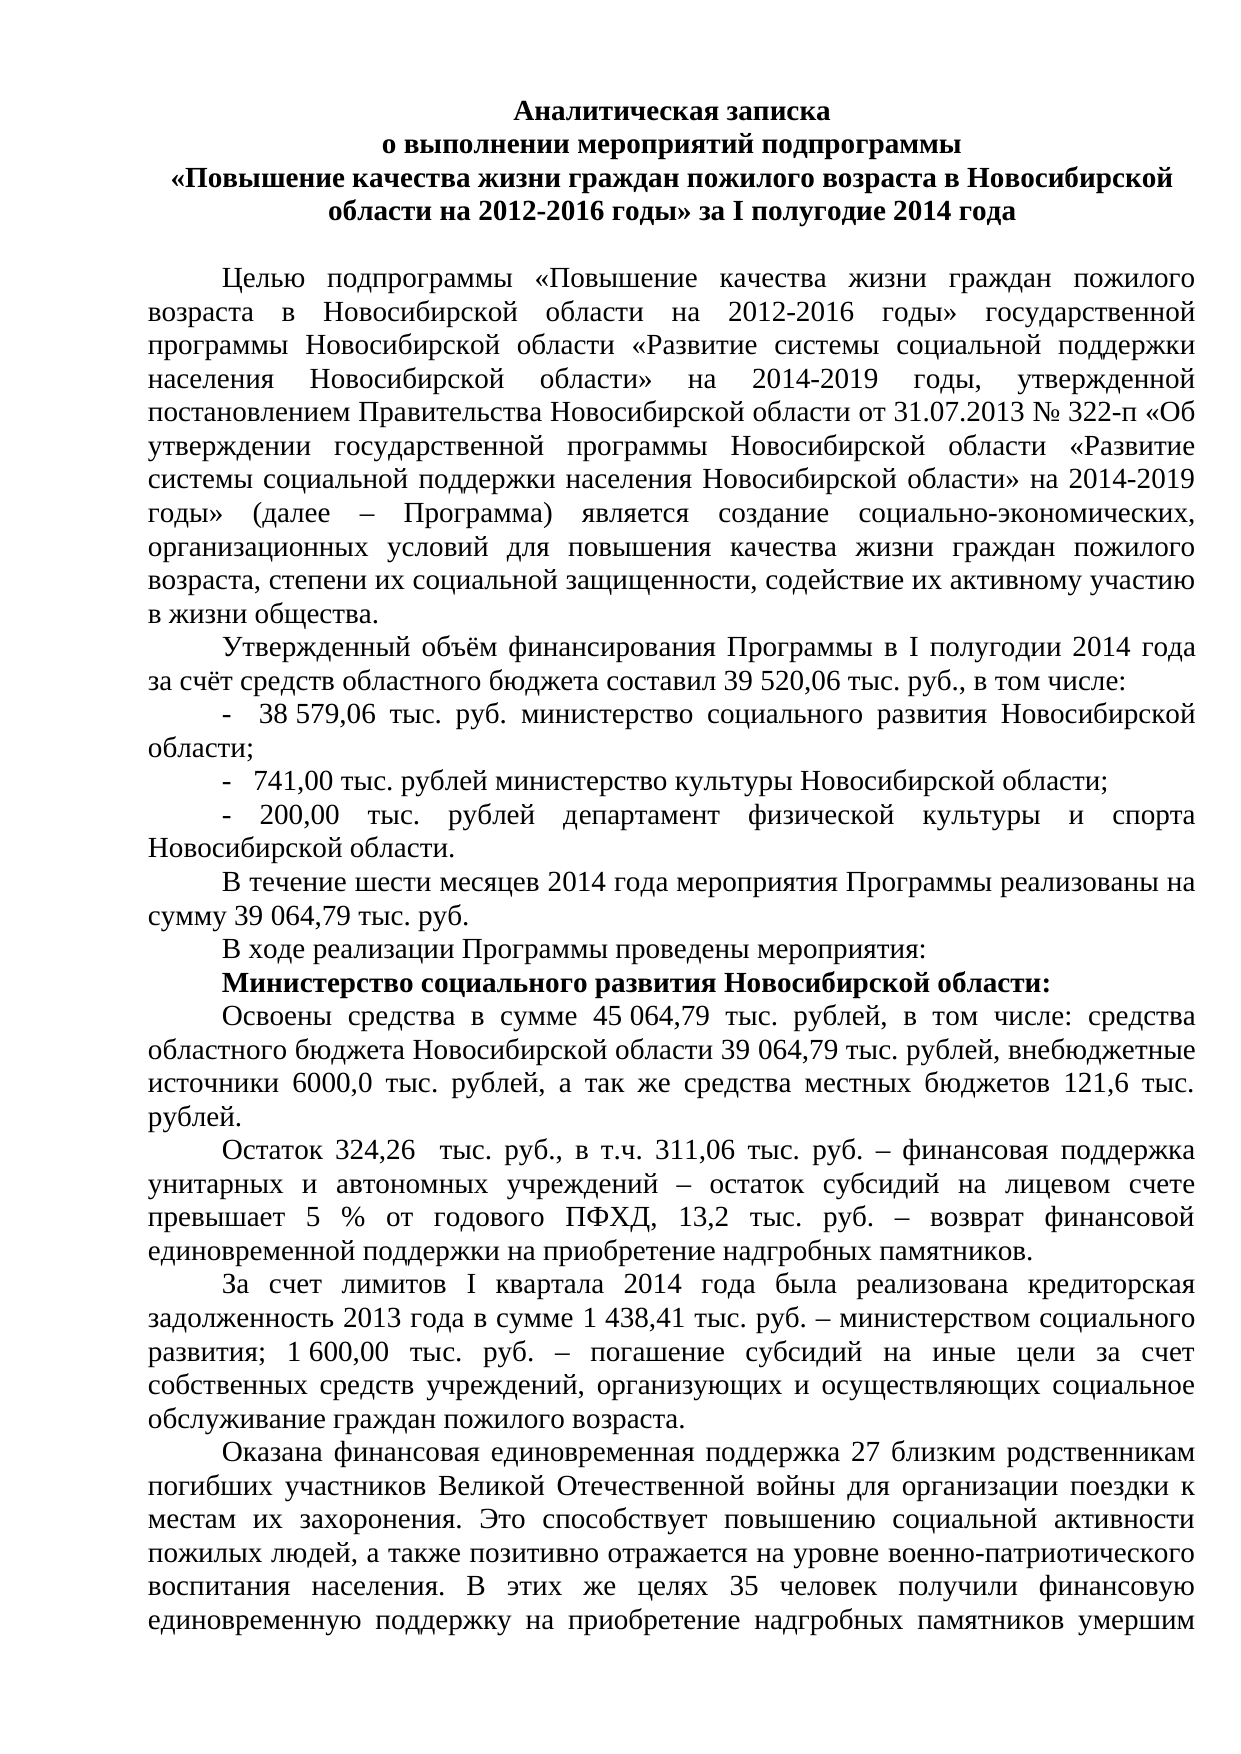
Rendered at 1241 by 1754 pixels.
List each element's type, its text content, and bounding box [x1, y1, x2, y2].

text - 741,00 тыс. рублей министерство культуры Новосибирской области; [148, 763, 1196, 797]
text - 38 579,06 тыс. руб. министерство социального развития Новосибирской области; [148, 696, 1196, 763]
text Утвержденный объём финансирования Программы в I полугодии 2014 года за счёт средств областного бюджета составил 39 520,06 тыс. руб., в том числе: [148, 629, 1196, 696]
text Министерство социального развития Новосибирской области: [148, 965, 1196, 998]
text о выполнении мероприятий подпрограммы [148, 126, 1196, 160]
text В ходе реализации Программы проведены мероприятия: [148, 931, 1196, 965]
text За счет лимитов I квартала 2014 года была реализована кредиторская задолженность 2013 года в сумме 1 438,41 тыс. руб. – министерством социального развития; 1 600,00 тыс. руб. – погашение субсидий на иные цели за счет собственных средств учреждений, организующих и осуществляющих социальное обслуживание граждан пожилого возраста. [148, 1267, 1196, 1434]
text В течение шести месяцев 2014 года мероприятия Программы реализованы на сумму 39 064,79 тыс. руб. [148, 864, 1196, 931]
text Целью подпрограммы «Повышение качества жизни граждан пожилого возраста в Новосибирской области на 2012-2016 годы» государственной программы Новосибирской области «Развитие системы социальной поддержки населения Новосибирской области» на 2014-2019 годы, утвержденной постановлением Правительства Новосибирской области от 31.07.2013 № 322-п «Об утверждении государственной программы Новосибирской области «Развитие системы социальной поддержки населения Новосибирской области» на 2014-2019 годы» (далее – Программа) является создание социально-экономических, организационных условий для повышения качества жизни граждан пожилого возраста, степени их социальной защищенности, содействие их активному участию в жизни общества. [148, 260, 1196, 629]
text Остаток 324,26 тыс. руб., в т.ч. 311,06 тыс. руб. – финансовая поддержка унитарных и автономных учреждений – остаток субсидий на лицевом счете превышает 5 % от годового ПФХД, 13,2 тыс. руб. – возврат финансовой единовременной поддержки на приобретение надгробных памятников. [148, 1132, 1196, 1267]
text - 200,00 тыс. рублей департамент физической культуры и спорта Новосибирской области. [148, 797, 1196, 864]
text Аналитическая записка [148, 93, 1196, 126]
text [148, 1434, 1196, 1636]
text «Повышение качества жизни граждан пожилого возраста в Новосибирской области на 2012-2016 годы» за I полугодие 2014 года [148, 160, 1196, 227]
text Освоены средства в сумме 45 064,79 тыс. рублей, в том числе: средства областного бюджета Новосибирской области 39 064,79 тыс. рублей, внебюджетные источники 6000,0 тыс. рублей, а так же средства местных бюджетов 121,6 тыс. рублей. [148, 998, 1196, 1132]
